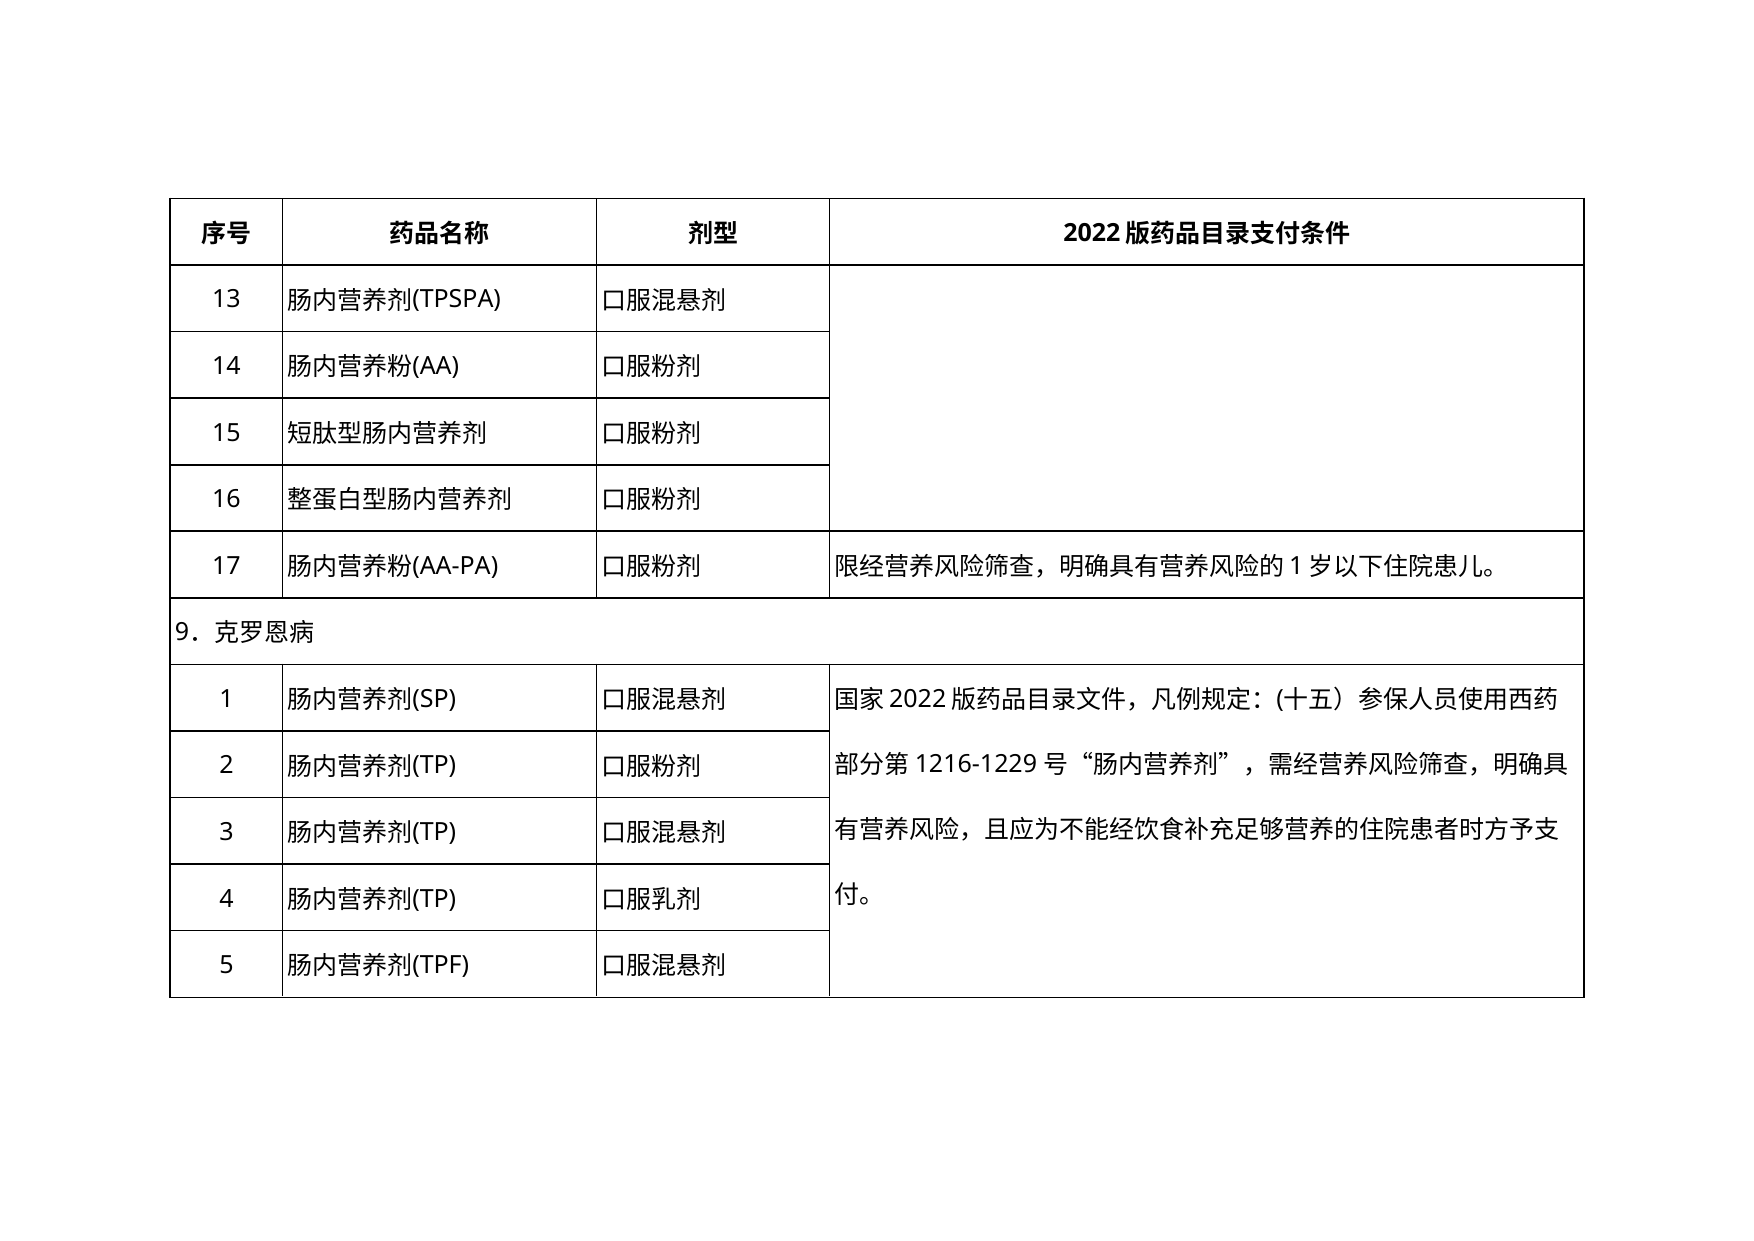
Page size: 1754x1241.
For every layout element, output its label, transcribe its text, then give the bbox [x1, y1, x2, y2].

table_cell 14 [171, 332, 282, 397]
table_cell 口服粉剂 [597, 732, 829, 797]
table_cell 3 [171, 798, 282, 863]
table_cell 2 [171, 732, 282, 797]
table_cell 13 [171, 266, 282, 331]
table_cell 肠内营养粉(AA) [283, 332, 596, 397]
table_cell 5 [171, 931, 282, 996]
table_cell 口服混悬剂 [597, 266, 829, 331]
table_cell 整蛋白型肠内营养剂 [283, 466, 596, 530]
table_cell 1 [171, 665, 282, 730]
table_cell 肠内营养粉(AA-PA) [283, 532, 596, 597]
table_cell 口服粉剂 [597, 399, 829, 464]
table_cell 口服粉剂 [597, 466, 829, 530]
table_cell 肠内营养剂(SP) [283, 665, 596, 730]
table_cell 短肽型肠内营养剂 [283, 399, 596, 464]
table_header 2022版药品目录支付条件 [830, 199, 1583, 264]
table_header 药品名称 [283, 199, 596, 264]
table_cell 国家2022版药品目录文件，凡例规定：(十五）参保人员使用西药部分第 1216-1229 号“肠内营养剂”，需经营养风险筛查，明确具有营养风险，且应为不能经饮食补充足够营养的住院患者时方予支付。 [830, 665, 1583, 996]
table_cell 肠内营养剂(TP) [283, 798, 596, 863]
table_header 序号 [171, 199, 282, 264]
table_cell 4 [171, 865, 282, 930]
table_cell 肠内营养剂(TPSPA) [283, 266, 596, 331]
table_cell 口服混悬剂 [597, 798, 829, 863]
table_cell 口服粉剂 [597, 532, 829, 597]
table_cell 肠内营养剂(TP) [283, 732, 596, 797]
table_cell 口服混悬剂 [597, 931, 829, 996]
table_cell 口服乳剂 [597, 865, 829, 930]
table_cell 肠内营养剂(TPF) [283, 931, 596, 996]
table_cell 15 [171, 399, 282, 464]
table_cell 肠内营养剂(TP) [283, 865, 596, 930]
table_cell 口服混悬剂 [597, 665, 829, 730]
table_cell 17 [171, 532, 282, 597]
table_header 剂型 [597, 199, 829, 264]
table_cell 9．克罗恩病 [171, 599, 1583, 663]
table_cell 限经营养风险筛查，明确具有营养风险的1岁以下住院患儿。 [830, 532, 1583, 597]
table_cell 口服粉剂 [597, 332, 829, 397]
table_cell 16 [171, 466, 282, 530]
